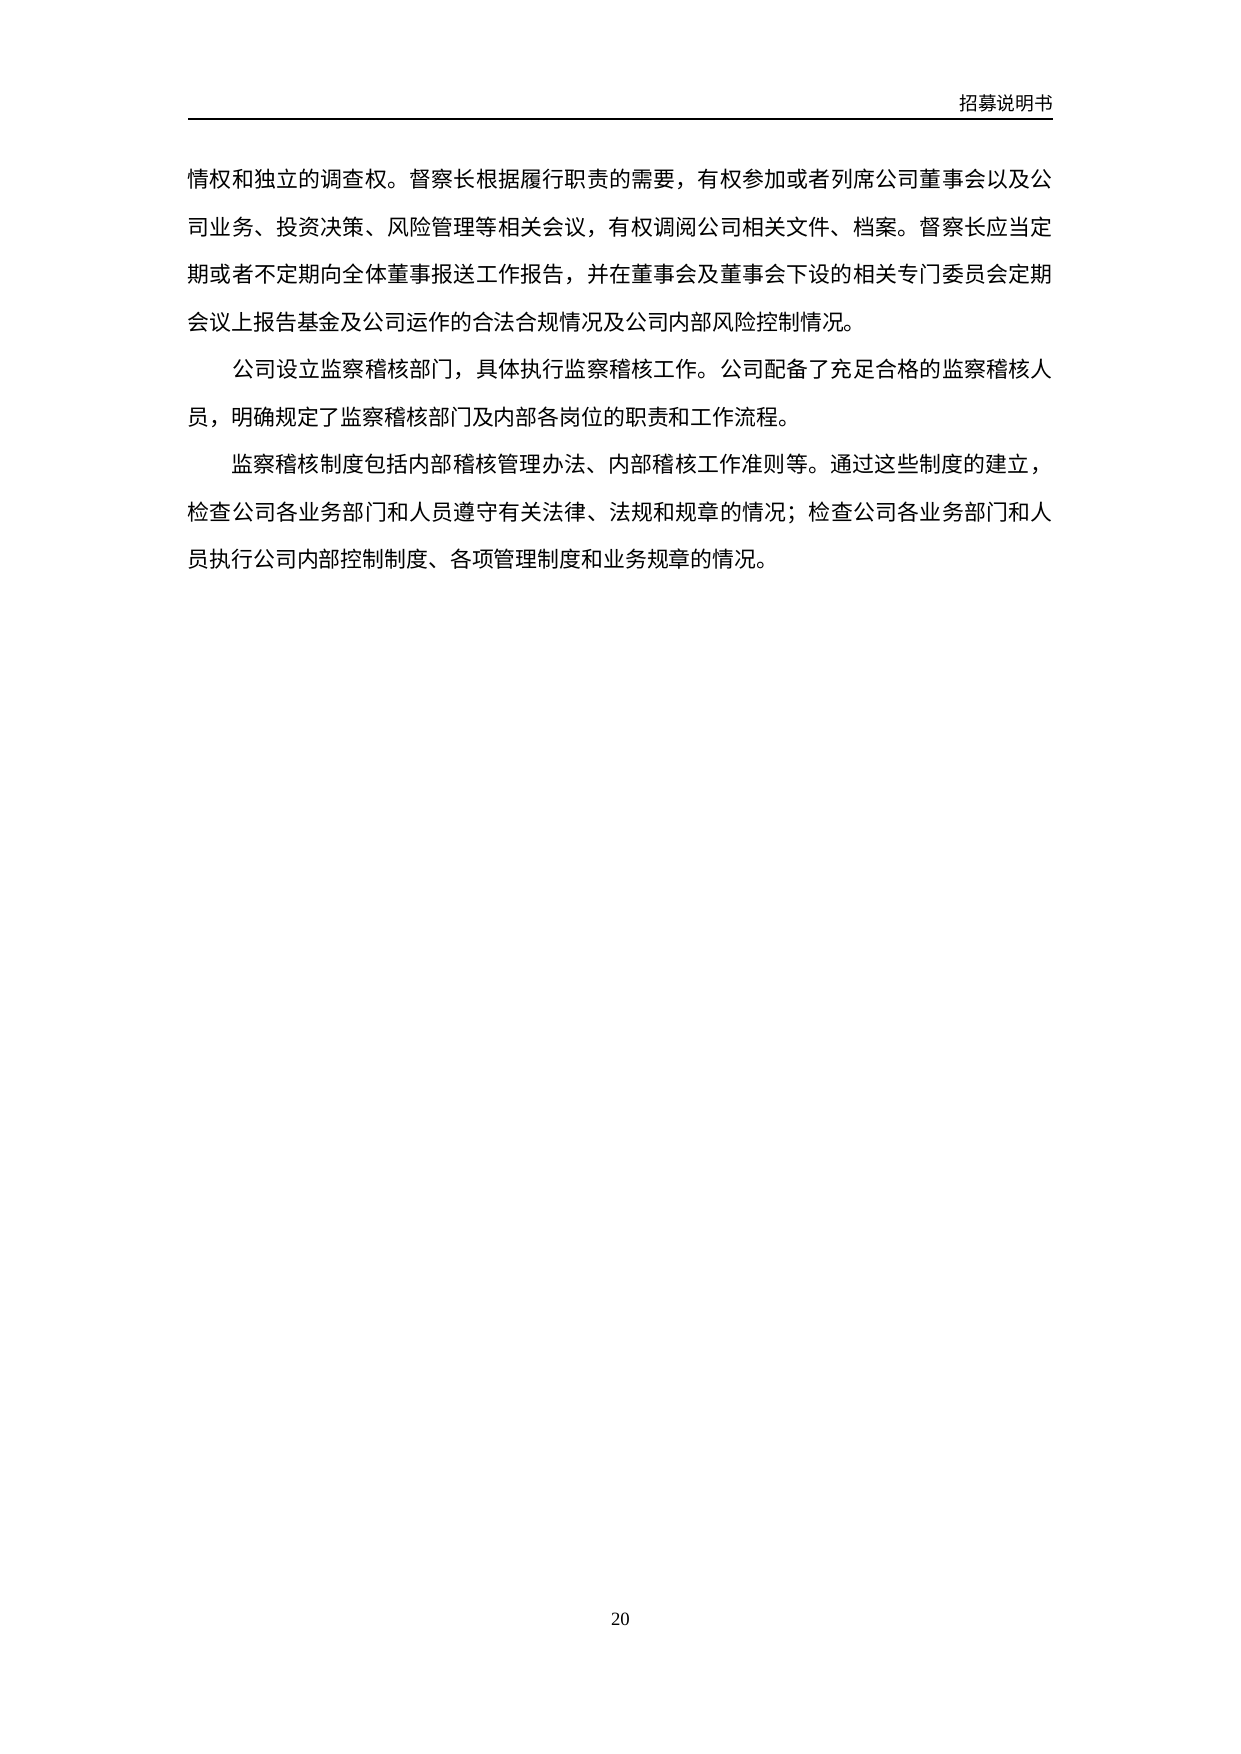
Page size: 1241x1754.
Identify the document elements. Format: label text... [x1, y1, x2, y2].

text 监察稽核制度包括内部稽核管理办法、内部稽核工作准则等。通过这些制度的建立，检查公司各业务部门和人员遵守有关法律、法规和规章的情况；检查公司各业务部门和人员执行公司内部控制制度、各项管理制度和业务规章的情况。 [187, 447, 1053, 574]
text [187, 162, 1053, 431]
